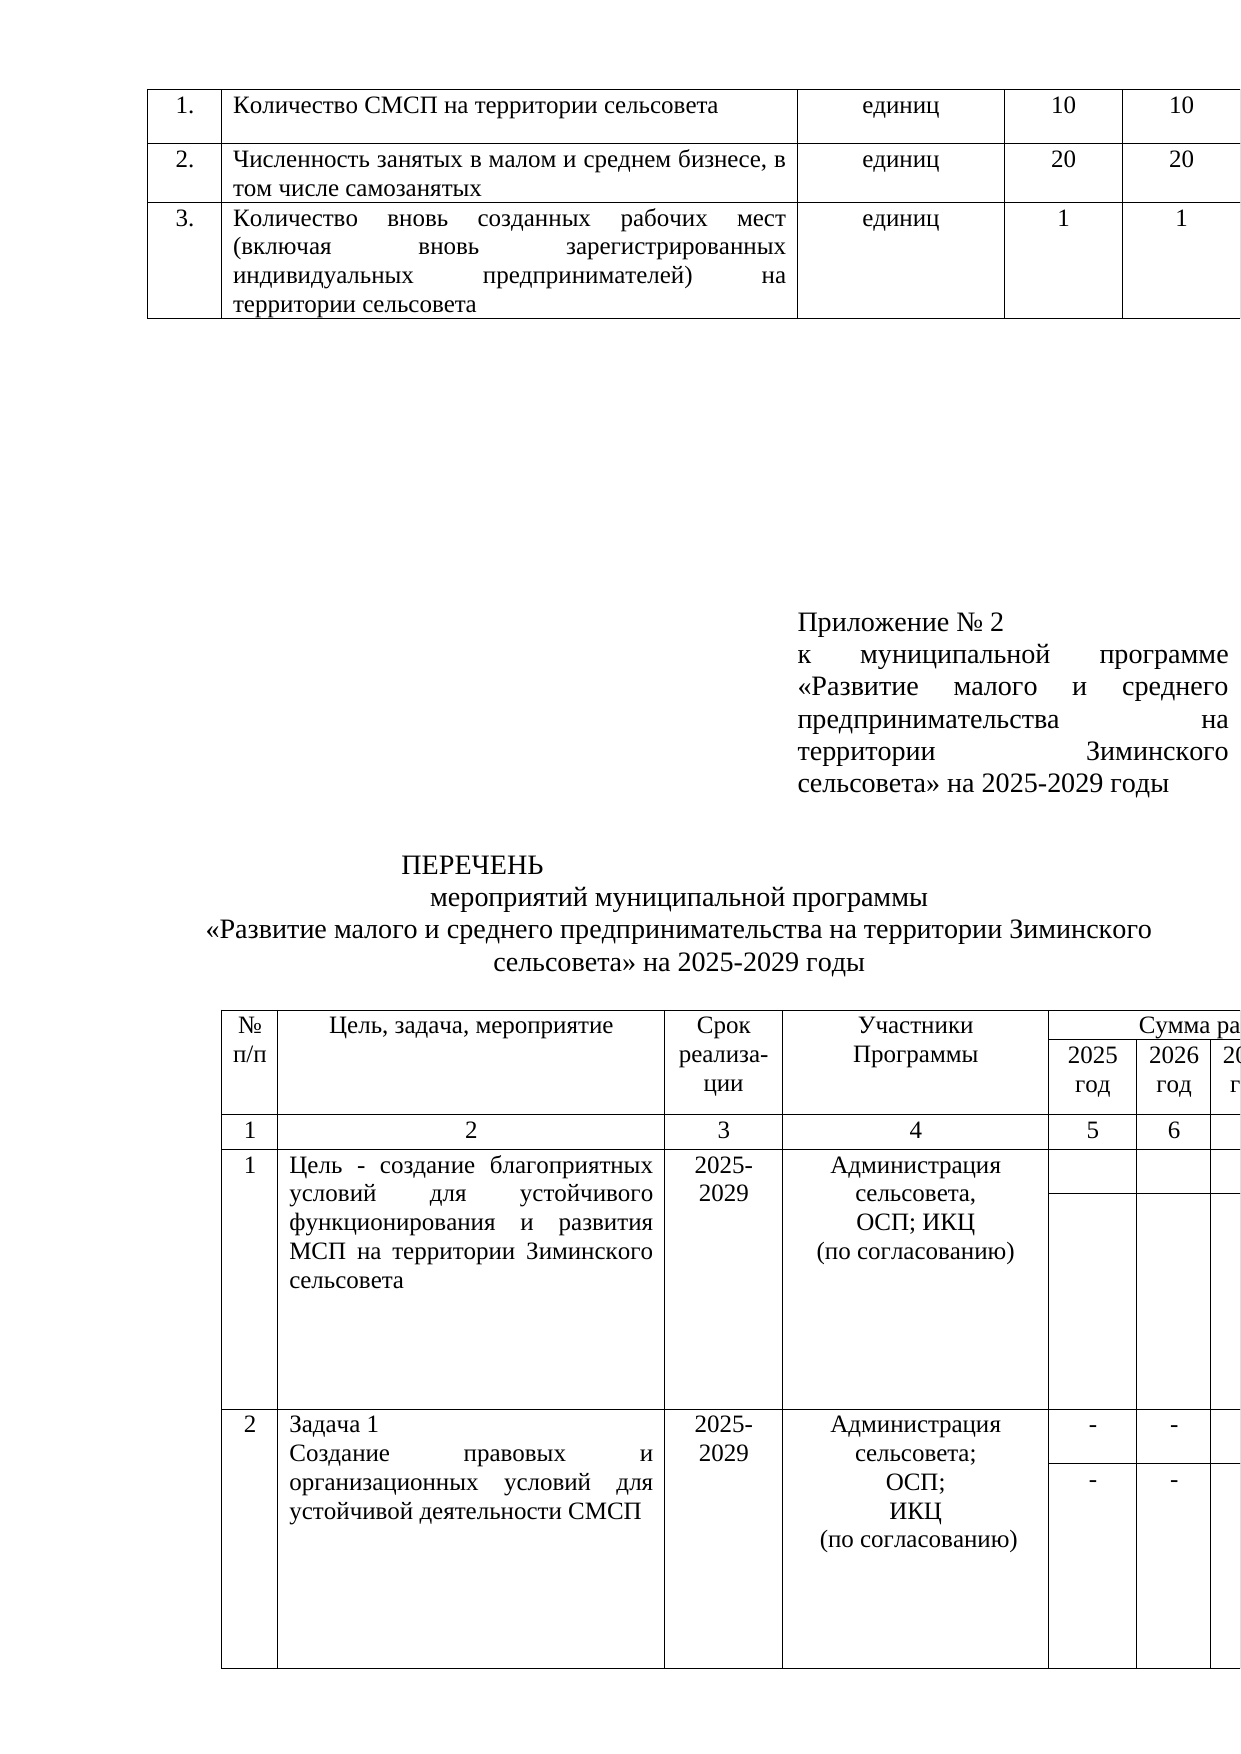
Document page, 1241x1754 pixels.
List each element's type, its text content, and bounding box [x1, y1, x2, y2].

text ПЕРЕЧЕНЬ [177, 848, 1181, 880]
table_cell [1211, 1194, 1240, 1408]
table_cell 3 [665, 1115, 782, 1149]
table_cell единиц [798, 203, 1004, 318]
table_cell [783, 1410, 1048, 1668]
table_cell - [1211, 1464, 1240, 1668]
table_cell Численность занятых в малом и среднем бизнесе, в том числе самозанятых [222, 144, 797, 202]
table_cell 5 [1049, 1115, 1136, 1149]
table_header Сумма расходов, тыс.рублей [1049, 1011, 1240, 1039]
table_cell 6 [1137, 1115, 1210, 1149]
table_header Приложение № 2 к муниципальной программе «Развитие малого и среднего предпринимательства на территории Зиминского сельсовета» на 2025-2029 годы [786, 605, 1240, 864]
table_header № п/п [222, 1011, 277, 1114]
table_cell - [1049, 1464, 1136, 1668]
table_cell Задача 1 Создание правовых и организационных условий для устойчивой деятельности СМСП [278, 1410, 664, 1668]
table_cell [1211, 1150, 1240, 1193]
table_cell - [1137, 1410, 1210, 1463]
table_cell 2025- 2029 [665, 1410, 782, 1668]
table_cell [1137, 1150, 1210, 1193]
table_cell 1. [148, 90, 221, 143]
table_cell - [1137, 1464, 1210, 1668]
table_cell [1049, 1150, 1136, 1193]
text «Развитие малого и среднего предпринимательства на территории Зиминского сельсовета» на 2025-2029 годы [177, 912, 1181, 977]
table_header Участники Программы [783, 1011, 1048, 1114]
table_cell 2. [148, 144, 221, 202]
table_cell 1 [1005, 203, 1122, 318]
table_cell 2027 год [1211, 1040, 1240, 1114]
table_cell [1137, 1194, 1210, 1408]
table_cell Количество СМСП на территории сельсовета [222, 90, 797, 143]
table_cell 1 [222, 1150, 277, 1408]
table_cell 20 [1123, 144, 1240, 202]
table_cell Администрация сельсовета, ОСП; ИКЦ (по согласованию) [783, 1150, 1048, 1408]
table_cell 2 [278, 1115, 664, 1149]
table_cell Цель - создание благоприятных условий для устойчивого функционирования и развития МСП на территории Зиминского сельсовета [278, 1150, 664, 1408]
table_header Срок реализа-ции [665, 1011, 782, 1114]
table_cell единиц [798, 90, 1004, 143]
table_cell единиц [798, 144, 1004, 202]
table_cell - [1211, 1410, 1240, 1463]
table_cell 2026 год [1137, 1040, 1210, 1114]
table_cell 1 [1123, 203, 1240, 318]
table_cell 7 [1211, 1115, 1240, 1149]
table_cell 20 [1005, 144, 1122, 202]
table_cell 3. [148, 203, 221, 318]
table_cell 10 [1005, 90, 1122, 143]
table_cell - [1049, 1410, 1136, 1463]
table_cell 2025 год [1049, 1040, 1136, 1114]
table_cell 2 [222, 1410, 277, 1668]
table_cell Количество вновь созданных рабочих мест (включая вновь зарегистрированных индивидуальных предпринимателей) на территории сельсовета [222, 203, 797, 318]
table_header Цель, задача, мероприятие [278, 1011, 664, 1114]
table_cell [1049, 1194, 1136, 1408]
text мероприятий муниципальной программы [177, 880, 1181, 912]
table_cell 10 [1123, 90, 1240, 143]
table_cell 2025- 2029 [665, 1150, 782, 1408]
table_cell 1 [222, 1115, 277, 1149]
table_cell 4 [783, 1115, 1048, 1149]
